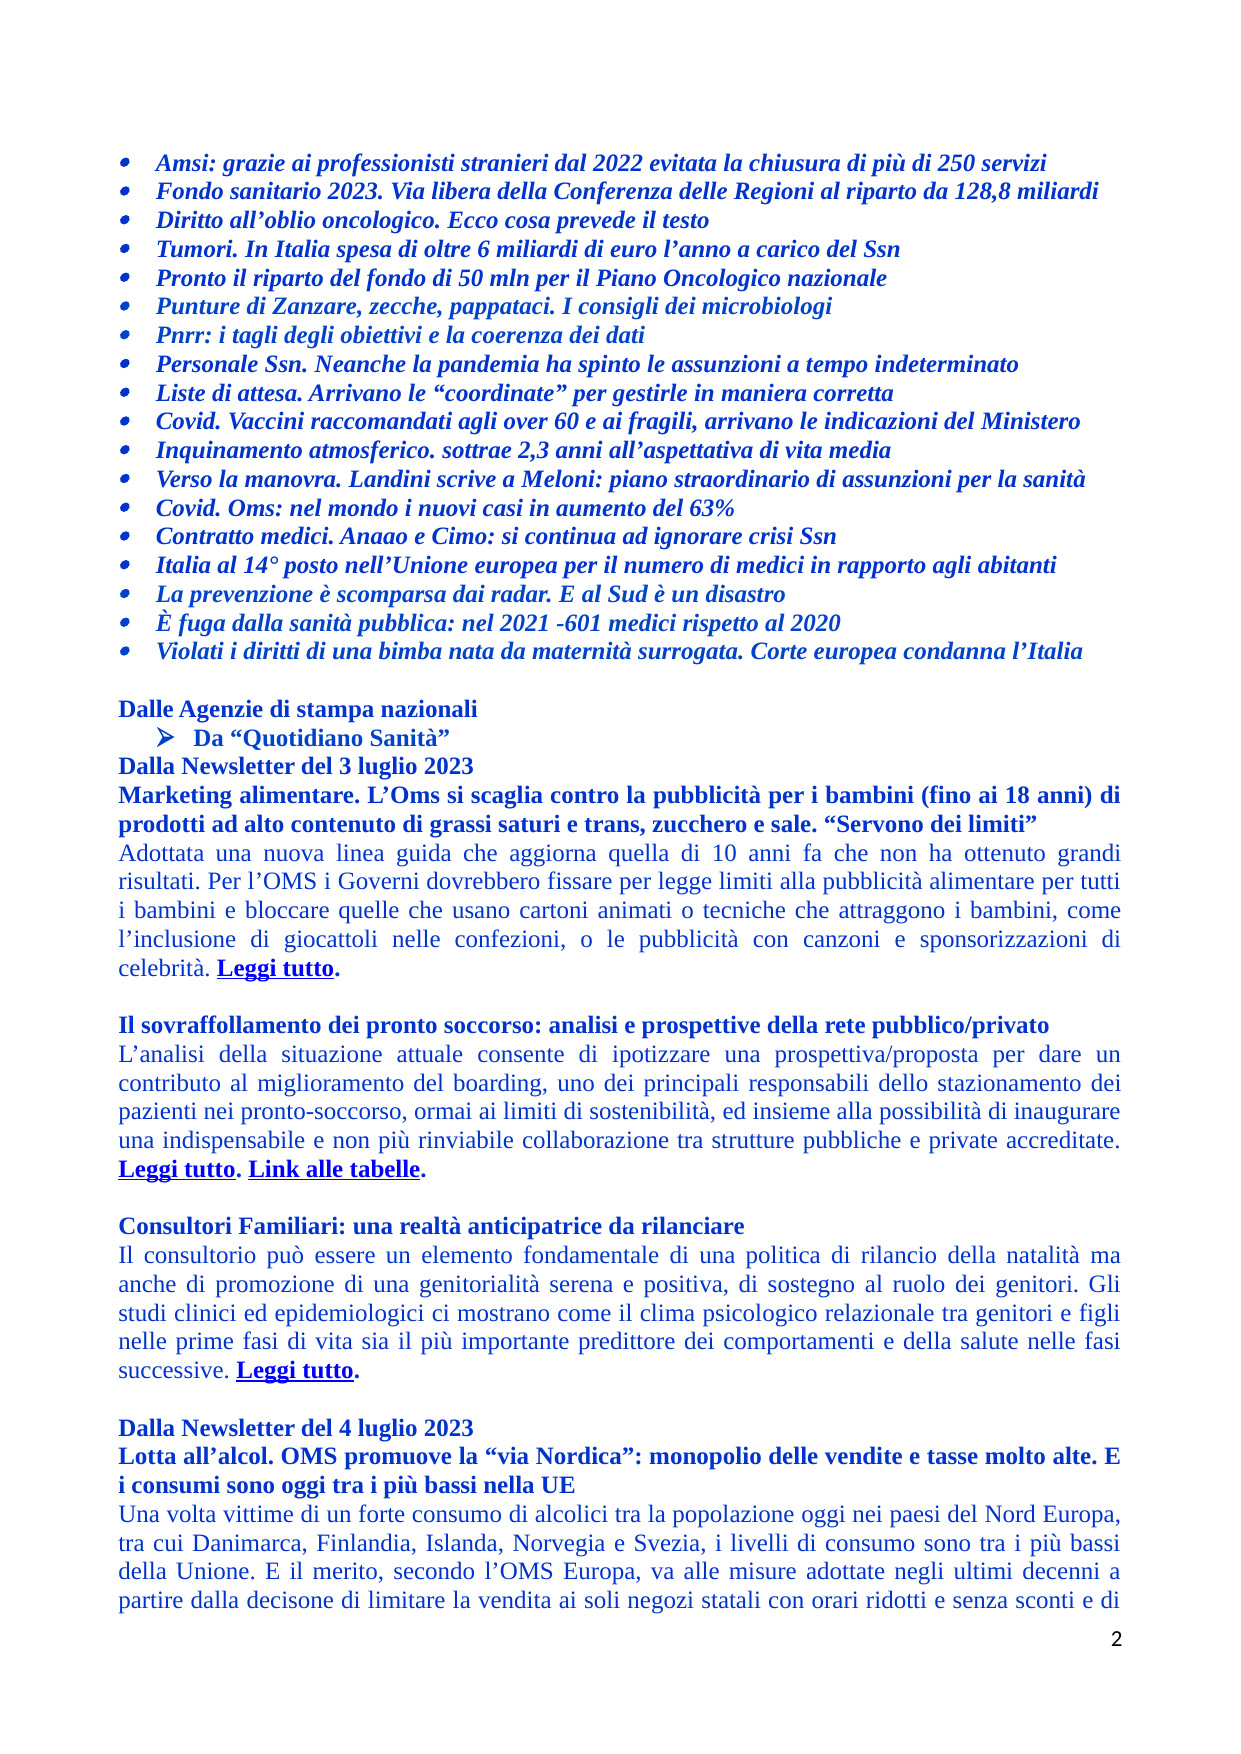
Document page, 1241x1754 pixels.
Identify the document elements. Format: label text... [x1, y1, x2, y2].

list Covid. Vaccini raccomandati agli over 60 e ai fragili, arrivano le indicazioni del Ministero [118, 406, 1122, 435]
list Verso la manovra. Landini scrive a Meloni: piano straordinario di assunzioni per la sanità [118, 464, 1122, 493]
list Italia al 14° posto nell’Unione europea per il numero di medici in rapporto agli abitanti [118, 550, 1122, 579]
text Adottata una nuova linea guida che aggiorna quella di 10 anni fa che non ha ottenuto grandi risultati. Per l’OMS i Governi dovrebbero fissare per legge limiti alla pubblicità alimentare per tutti i bambini e bloccare quelle che usano cartoni animati o tecniche che attraggono i bambini, come l’inclusione di giocattoli nelle confezioni, o le pubblicità con canzoni e sponsorizzazioni di celebrità. Leggi tutto. [118, 838, 1122, 981]
text Dalla Newsletter del 3 luglio 2023 [118, 751, 1122, 780]
list Liste di attesa. Arrivano le “coordinate” per gestirle in maniera corretta [118, 378, 1122, 406]
list Violati i diritti di una bimba nata da maternità surrogata. Corte europea condanna l’Italia [118, 636, 1122, 665]
list Pronto il riparto del fondo di 50 mln per il Piano Oncologico nazionale [118, 263, 1122, 291]
text L’analisi della situazione attuale consente di ipotizzare una prospettiva/proposta per dare un contributo al miglioramento del boarding, uno dei principali responsabili dello stazionamento dei pazienti nei pronto-soccorso, ormai ai limiti di sostenibilità, ed insieme alla possibilità di inaugurare una indispensabile e non più rinviabile collaborazione tra strutture pubbliche e private accreditate. Leggi tutto. Link alle tabelle. [118, 1039, 1122, 1183]
list È fuga dalla sanità pubblica: nel 2021 -601 medici rispetto al 2020 [118, 608, 1122, 636]
list Da “Quotidiano Sanità” [156, 723, 1122, 751]
list Punture di Zanzare, zecche, pappataci. I consigli dei microbiologi [118, 291, 1122, 320]
text Il sovraffollamento dei pronto soccorso: analisi e prospettive della rete pubblico/privato [118, 1010, 1122, 1039]
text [118, 1499, 1122, 1614]
text Dalle Agenzie di stampa nazionali [118, 694, 1122, 723]
list Tumori. In Italia spesa di oltre 6 miliardi di euro l’anno a carico del Ssn [118, 234, 1122, 263]
list Contratto medici. Anaao e Cimo: si continua ad ignorare crisi Ssn [118, 521, 1122, 550]
list Personale Ssn. Neanche la pandemia ha spinto le assunzioni a tempo indeterminato [118, 349, 1122, 378]
text Marketing alimentare. L’Oms si scaglia contro la pubblicità per i bambini (fino ai 18 anni) di prodotti ad alto contenuto di grassi saturi e trans, zucchero e sale. “Servono dei limiti” [118, 780, 1122, 838]
text Il consultorio può essere un elemento fondamentale di una politica di rilancio della natalità ma anche di promozione di una genitorialità serena e positiva, di sostegno al ruolo dei genitori. Gli studi clinici ed epidemiologici ci mostrano come il clima psicologico relazionale tra genitori e figli nelle prime fasi di vita sia il più importante predittore dei comportamenti e della salute nelle fasi successive. Leggi tutto. [118, 1240, 1122, 1384]
list Inquinamento atmosferico. sottrae 2,3 anni all’aspettativa di vita media [118, 435, 1122, 464]
text Dalla Newsletter del 4 luglio 2023 [118, 1413, 1122, 1441]
list Covid. Oms: nel mondo i nuovi casi in aumento del 63% [118, 493, 1122, 521]
text Consultori Familiari: una realtà anticipatrice da rilanciare [118, 1211, 1122, 1240]
list Amsi: grazie ai professionisti stranieri dal 2022 evitata la chiusura di più di 250 servizi [118, 148, 1122, 176]
list Diritto all’oblio oncologico. Ecco cosa prevede il testo [118, 205, 1122, 234]
list Pnrr: i tagli degli obiettivi e la coerenza dei dati [118, 320, 1122, 349]
list La prevenzione è scomparsa dai radar. E al Sud è un disastro [118, 579, 1122, 608]
text Lotta all’alcol. OMS promuove la “via Nordica”: monopolio delle vendite e tasse molto alte. E i consumi sono oggi tra i più bassi nella UE [118, 1441, 1122, 1499]
list Fondo sanitario 2023. Via libera della Conferenza delle Regioni al riparto da 128,8 miliardi [118, 176, 1122, 205]
